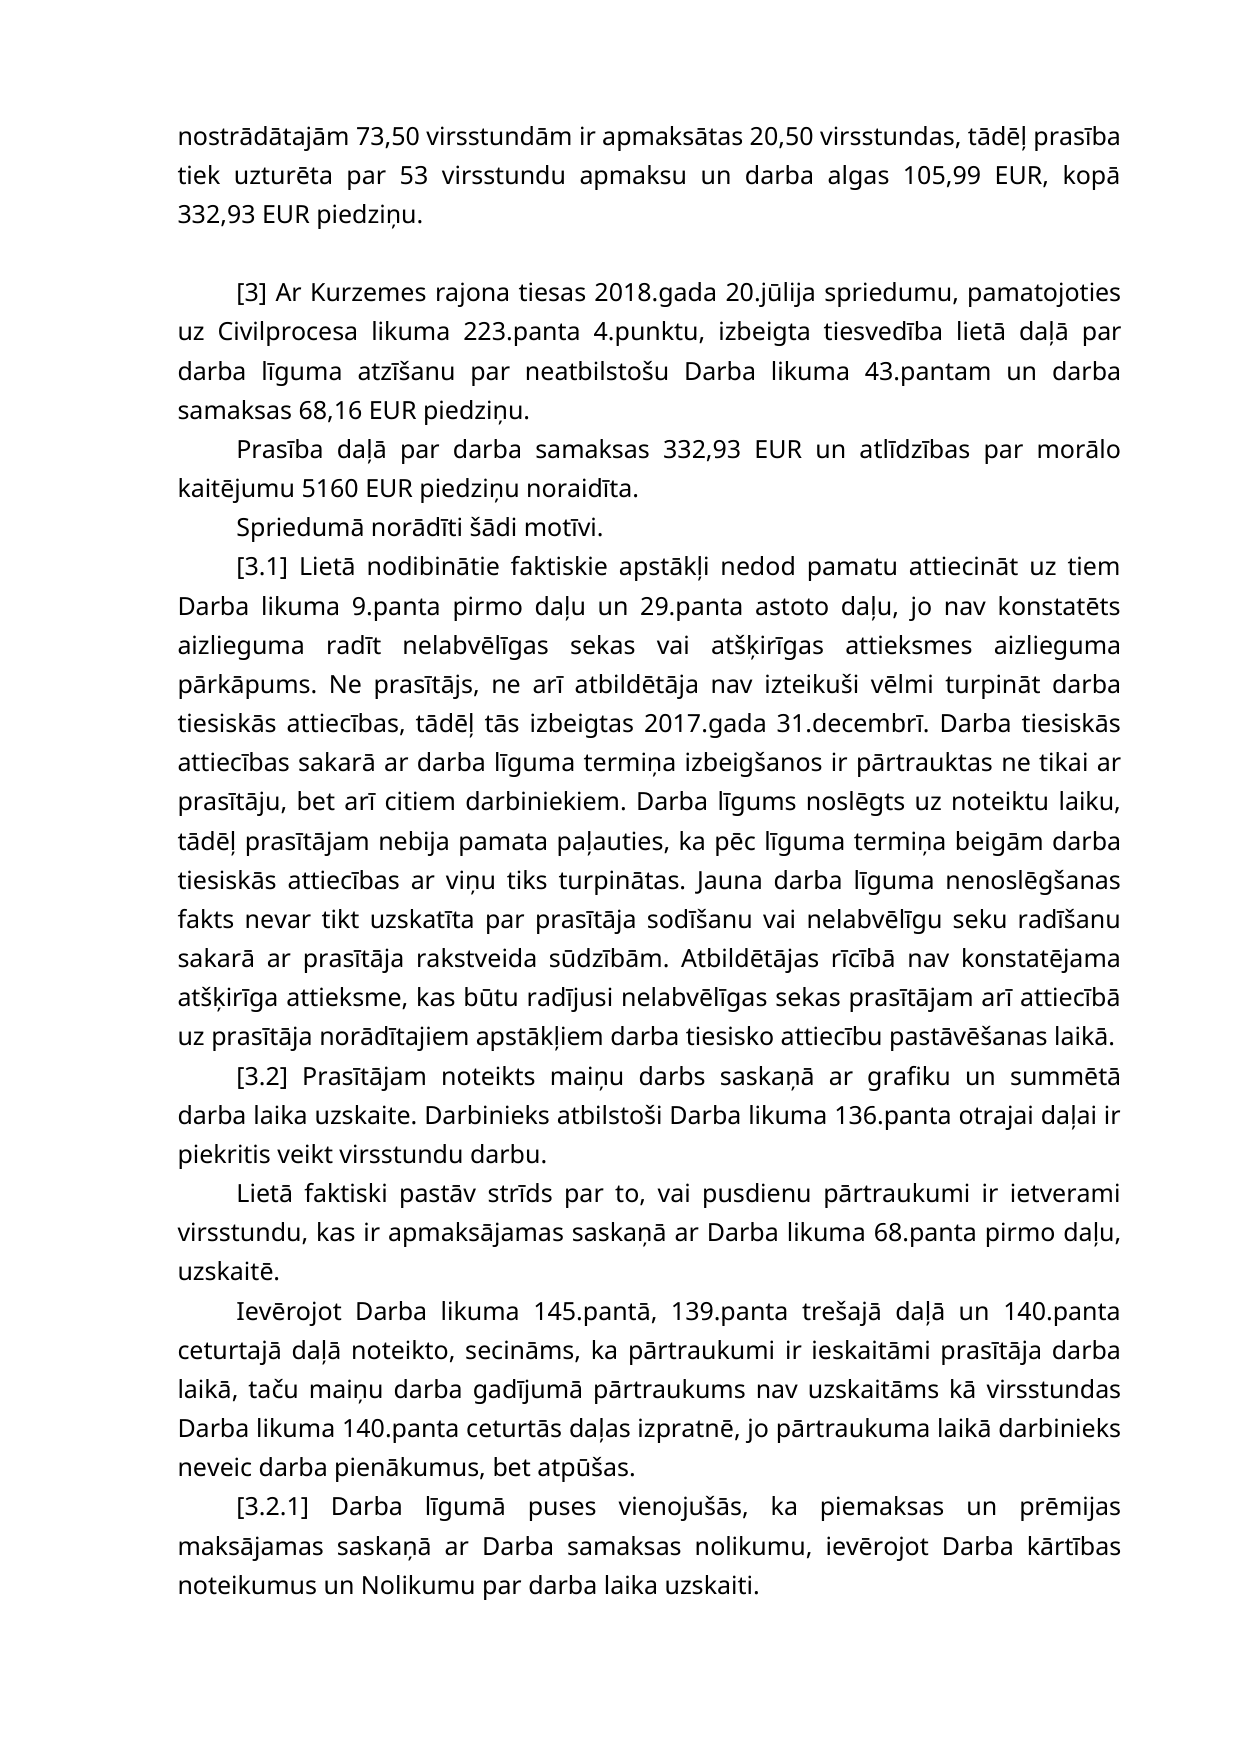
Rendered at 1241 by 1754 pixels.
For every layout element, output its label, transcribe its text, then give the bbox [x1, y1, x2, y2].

text [3] Ar Kurzemes rajona tiesas 2018.gada 20.jūlija spriedumu, pamatojoties uz Civilprocesa likuma 223.panta 4.punktu, izbeigta tiesvedība lietā daļā par darba līguma atzīšanu par neatbilstošu Darba likuma 43.pantam un darba samaksas 68,16 EUR piedziņu. [177, 275, 1122, 426]
text [3.2.1] Darba līgumā puses vienojušās, ka piemaksas un prēmijas maksājamas saskaņā ar Darba samaksas nolikumu, ievērojot Darba kārtības noteikumus un Nolikumu par darba laika uzskaiti. [177, 1489, 1122, 1601]
text Ievērojot Darba likuma 145.pantā, 139.panta trešajā daļā un 140.panta ceturtajā daļā noteikto, secināms, ka pārtraukumi ir ieskaitāmi prasītāja darba laikā, taču maiņu darba gadījumā pārtraukums nav uzskaitāms kā virsstundas Darba likuma 140.panta ceturtās daļas izpratnē, jo pārtraukuma laikā darbinieks neveic darba pienākumus, bet atpūšas. [177, 1293, 1122, 1484]
text [3.2] Prasītājam noteikts maiņu darbs saskaņā ar grafiku un summētā darba laika uzskaite. Darbinieks atbilstoši Darba likuma 136.panta otrajai daļai ir piekritis veikt virsstundu darbu. [177, 1058, 1122, 1171]
text [3.1] Lietā nodibinātie faktiskie apstākļi nedod pamatu attiecināt uz tiem Darba likuma 9.panta pirmo daļu un 29.panta astoto daļu, jo nav konstatēts aizlieguma radīt nelabvēlīgas sekas vai atšķirīgas attieksmes aizlieguma pārkāpums. Ne prasītājs, ne arī atbildētāja nav izteikuši vēlmi turpināt darba tiesiskās attiecības, tādēļ tās izbeigtas 2017.gada 31.decembrī. Darba tiesiskās attiecības sakarā ar darba līguma termiņa izbeigšanos ir pārtrauktas ne tikai ar prasītāju, bet arī citiem darbiniekiem. Darba līgums noslēgts uz noteiktu laiku, tādēļ prasītājam nebija pamata paļauties, ka pēc līguma termiņa beigām darba tiesiskās attiecības ar viņu tiks turpinātas. Jauna darba līguma nenoslēgšanas fakts nevar tikt uzskatīta par prasītāja sodīšanu vai nelabvēlīgu seku radīšanu sakarā ar prasītāja rakstveida sūdzībām. Atbildētājas rīcībā nav konstatējama atšķirīga attieksme, kas būtu radījusi nelabvēlīgas sekas prasītājam arī attiecībā uz prasītāja norādītajiem apstākļiem darba tiesisko attiecību pastāvēšanas laikā. [177, 549, 1122, 1053]
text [177, 118, 1122, 231]
text Spriedumā norādīti šādi motīvi. [177, 510, 1122, 544]
text Prasība daļā par darba samaksas 332,93 EUR un atlīdzības par morālo kaitējumu 5160 EUR piedziņu noraidīta. [177, 431, 1122, 505]
text Lietā faktiski pastāv strīds par to, vai pusdienu pārtraukumi ir ietverami virsstundu, kas ir apmaksājamas saskaņā ar Darba likuma 68.panta pirmo daļu, uzskaitē. [177, 1176, 1122, 1288]
